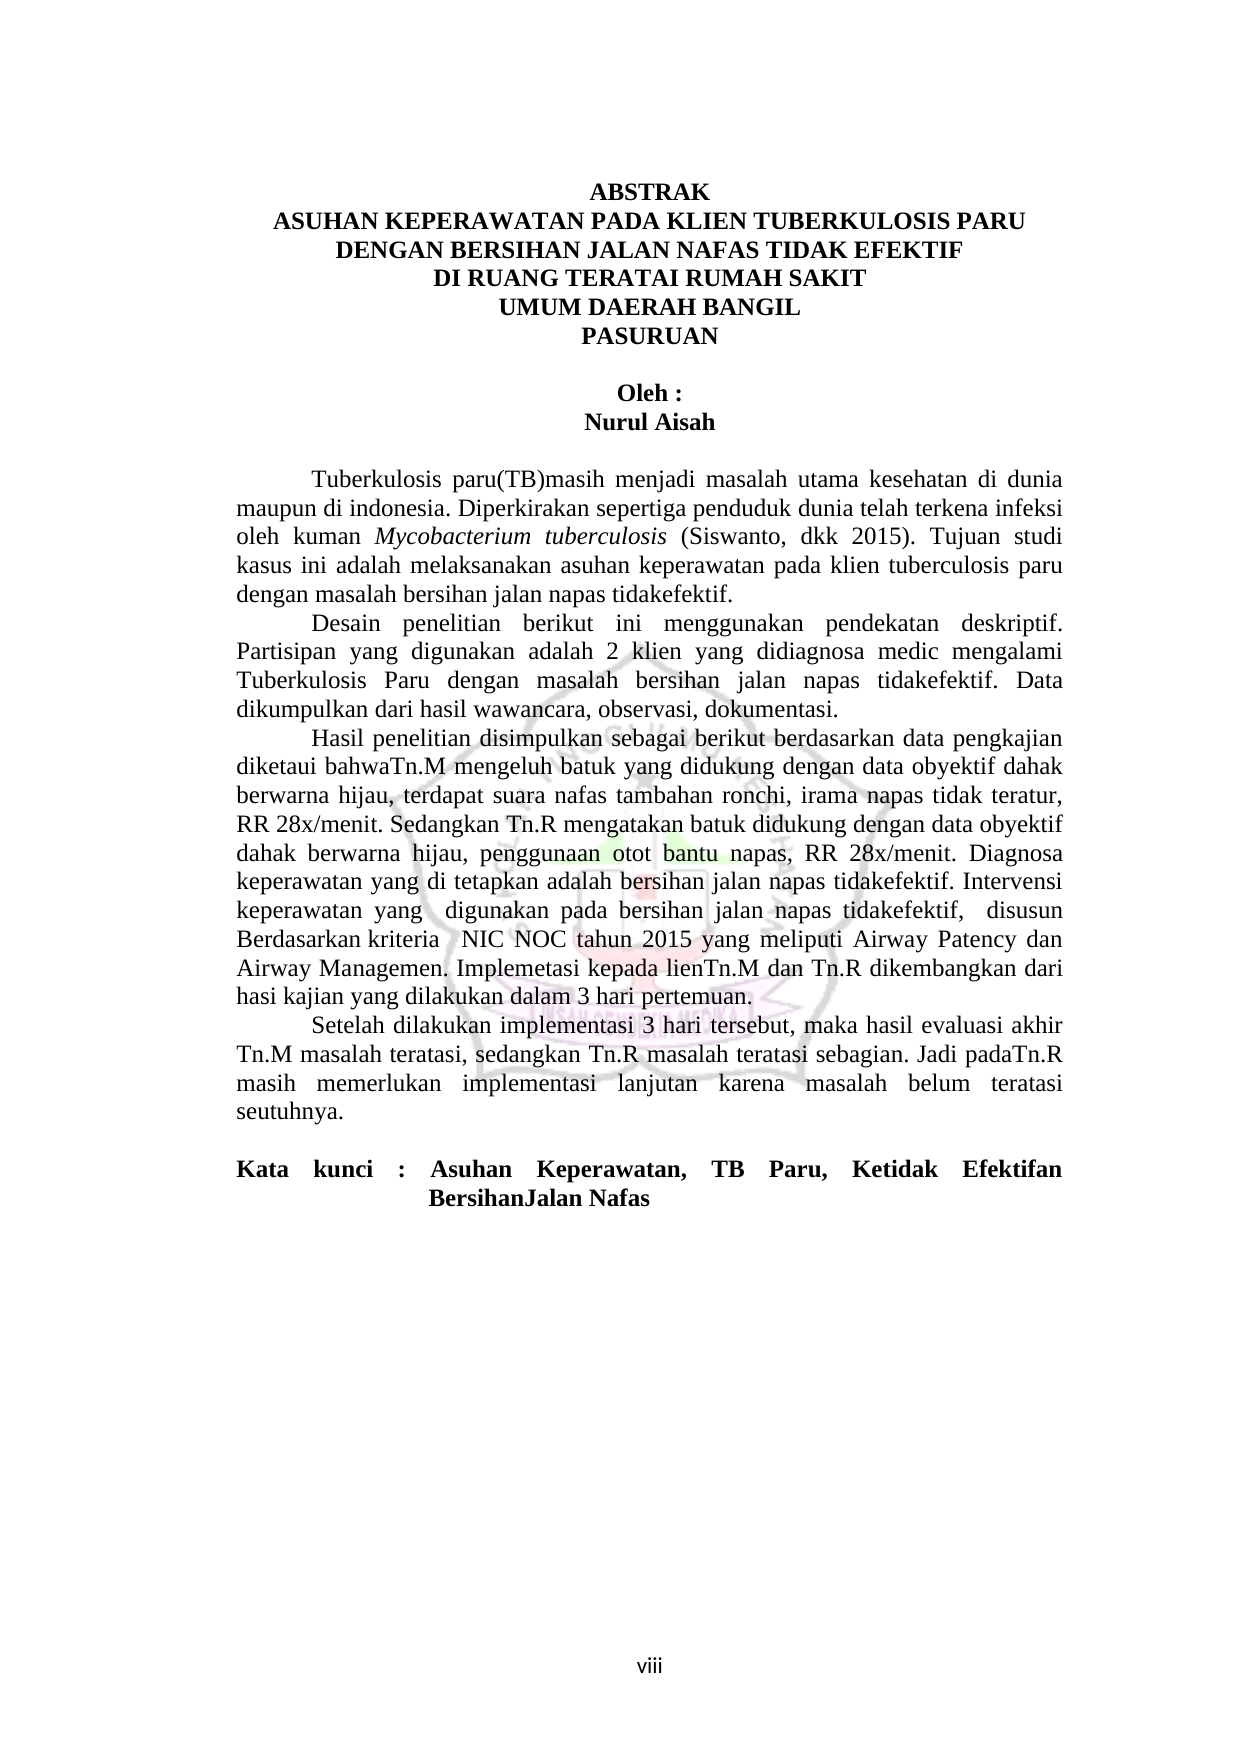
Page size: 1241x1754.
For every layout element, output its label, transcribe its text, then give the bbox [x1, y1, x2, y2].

text ASUHAN KEPERAWATAN PADA KLIEN TUBERKULOSIS PARU [236, 206, 1063, 235]
text Oleh : [236, 378, 1063, 407]
text Kata kunci : Asuhan Keperawatan, TB Paru, Ketidak Efektifan BersihanJalan Nafas [236, 1154, 1063, 1211]
text DI RUANG TERATAI RUMAH SAKIT [236, 263, 1063, 292]
text Nurul Aisah [236, 407, 1063, 436]
text UMUM DAERAH BANGIL [236, 292, 1063, 321]
text Hasil penelitian disimpulkan sebagai berikut berdasarkan data pengkajian diketaui bahwaTn.M mengeluh batuk yang didukung dengan data obyektif dahak berwarna hijau, terdapat suara nafas tambahan ronchi, irama napas tidak teratur, RR 28x/menit. Sedangkan Tn.R mengatakan batuk didukung dengan data obyektif dahak berwarna hijau, penggunaan otot bantu napas, RR 28x/menit. Diagnosa keperawatan yang di tetapkan adalah bersihan jalan napas tidakefektif. Intervensi keperawatan yang digunakan pada bersihan jalan napas tidakefektif, disusun Berdasarkan kriteria NIC NOC tahun 2015 yang meliputi Airway Patency dan Airway Managemen. Implemetasi kepada lienTn.M dan Tn.R dikembangkan dari hasi kajian yang dilakukan dalam 3 hari pertemuan. [236, 723, 1063, 1010]
text Setelah dilakukan implementasi 3 hari tersebut, maka hasil evaluasi akhir Tn.M masalah teratasi, sedangkan Tn.R masalah teratasi sebagian. Jadi padaTn.R masih memerlukan implementasi lanjutan karena masalah belum teratasi seutuhnya. [236, 1010, 1063, 1125]
text ABSTRAK [236, 177, 1063, 206]
text Tuberkulosis paru(TB)masih menjadi masalah utama kesehatan di dunia maupun di indonesia. Diperkirakan sepertiga penduduk dunia telah terkena infeksi oleh kuman Mycobacterium tuberculosis (Siswanto, dkk 2015). Tujuan studi kasus ini adalah melaksanakan asuhan keperawatan pada klien tuberculosis paru dengan masalah bersihan jalan napas tidakefektif. [236, 464, 1063, 608]
text DENGAN BERSIHAN JALAN NAFAS TIDAK EFEKTIF [236, 235, 1063, 263]
text PASURUAN [236, 321, 1063, 350]
text Desain penelitian berikut ini menggunakan pendekatan deskriptif. Partisipan yang digunakan adalah 2 klien yang didiagnosa medic mengalami Tuberkulosis Paru dengan masalah bersihan jalan napas tidakefektif. Data dikumpulkan dari hasil wawancara, observasi, dokumentasi. [236, 608, 1063, 723]
